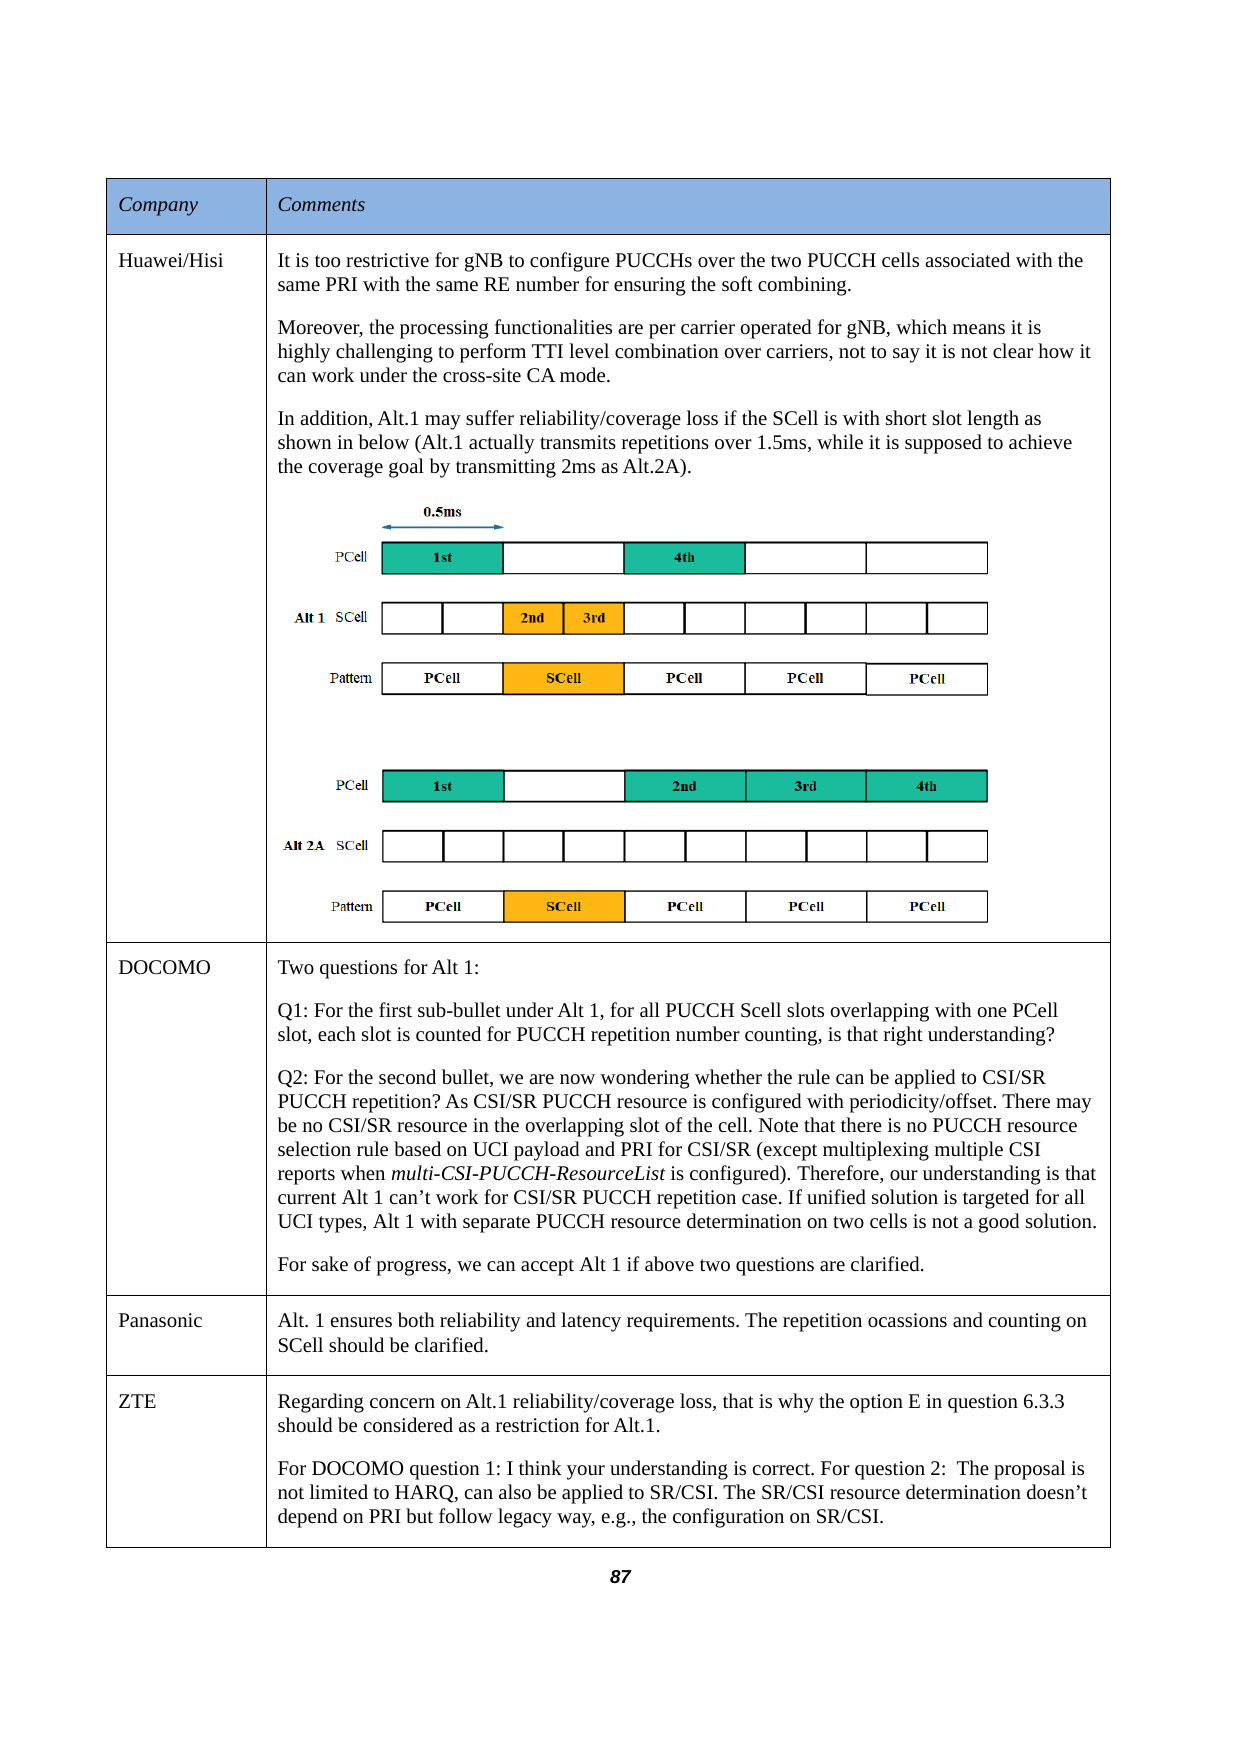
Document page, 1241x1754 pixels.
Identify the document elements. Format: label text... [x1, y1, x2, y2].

table_header Company [107, 179, 266, 234]
table_header Comments [267, 179, 1110, 234]
table_cell Panasonic [107, 1296, 266, 1375]
table_cell ZTE [107, 1376, 266, 1547]
table_cell DOCOMO [107, 943, 266, 1295]
table_cell Alt. 1 ensures both reliability and latency requirements. The repetition ocassions and counting on SCell should be clarified. [267, 1296, 1110, 1375]
picture [277, 496, 988, 923]
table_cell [267, 1376, 1110, 1547]
table_cell It is too restrictive for gNB to configure PUCCHs over the two PUCCH cells associated with the same PRI with the same RE number for ensuring the soft combining. Moreover, the processing functionalities are per carrier operated for gNB, which means it is highly challenging to perform TTI level combination over carriers, not to say it is not clear how it can work under the cross-site CA mode. In addition, Alt.1 may suffer reliability/coverage loss if the SCell is with short slot length as shown in below (Alt.1 actually transmits repetitions over 1.5ms, while it is supposed to achieve the coverage goal by transmitting 2ms as Alt.2A). [267, 235, 1110, 942]
table_cell Huawei/Hisi [107, 235, 266, 942]
table_cell Two questions for Alt 1: Q1: For the first sub-bullet under Alt 1, for all PUCCH Scell slots overlapping with one PCell slot, each slot is counted for PUCCH repetition number counting, is that right understanding? Q2: For the second bullet, we are now wondering whether the rule can be applied to CSI/SR PUCCH repetition? As CSI/SR PUCCH resource is configured with periodicity/offset. There may be no CSI/SR resource in the overlapping slot of the cell. Note that there is no PUCCH resource selection rule based on UCI payload and PRI for CSI/SR (except multiplexing multiple CSI reports when multi-CSI-PUCCH-ResourceList is configured). Therefore, our understanding is that current Alt 1 can’t work for CSI/SR PUCCH repetition case. If unified solution is targeted for all UCI types, Alt 1 with separate PUCCH resource determination on two cells is not a good solution. For sake of progress, we can accept Alt 1 if above two questions are clarified. [267, 943, 1110, 1295]
